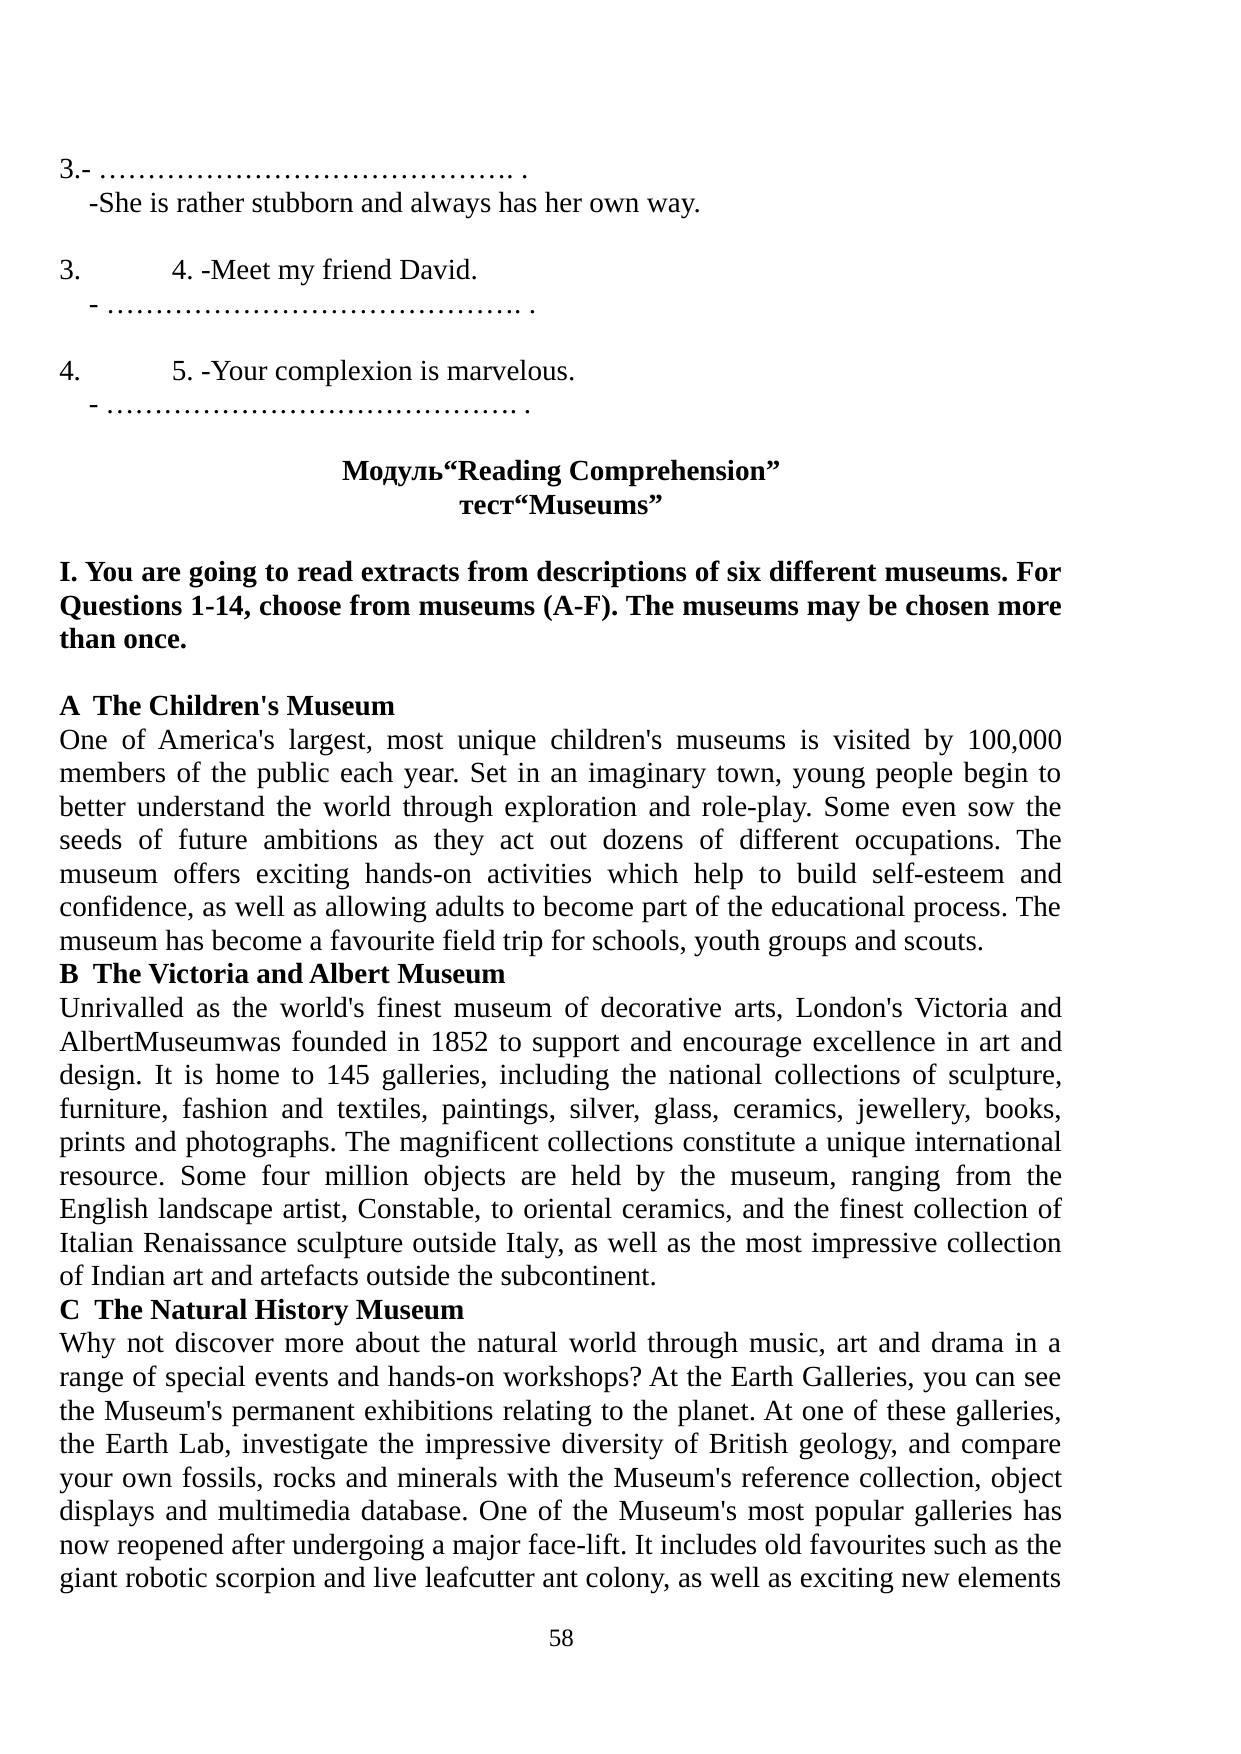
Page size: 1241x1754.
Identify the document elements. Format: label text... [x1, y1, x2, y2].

text 3.- ……………………………………. . [59, 152, 1063, 185]
text Unrivalled as the world's finest museum of decorative arts, London's Victoria and AlbertMuseumwas founded in 1852 to support and encourage excellence in art and design. It is home to 145 galleries, including the national collections of sculpture, furniture, fashion and textiles, paintings, silver, glass, ceramics, jewellery, books, prints and photographs. The magnificent collections constitute a unique international resource. Some four million objects are held by the museum, ranging from the English landscape artist, Constable, to oriental ceramics, and the finest collection of Italian Renaissance sculpture outside Italy, as well as the most impressive collection of Indian art and artefacts outside the subcontinent. [59, 990, 1063, 1292]
text One of America's largest, most unique children's museums is visited by 100,000 members of the public each year. Set in an imaginary town, young people begin to better understand the world through exploration and role-play. Some even sow the seeds of future ambitions as they act out dozens of different occupations. The museum offers exciting hands-on activities which help to build self-esteem and confidence, as well as allowing adults to become part of the educational process. The museum has become a favourite field trip for schools, youth groups and scouts. [59, 722, 1063, 957]
text - ……………………………………. . [59, 386, 1063, 420]
text тест“Museums” [59, 487, 1063, 521]
list 5. -Your complexion is marvelous. [59, 353, 1063, 386]
text Модуль“Reading Comprehension” [59, 453, 1063, 487]
list 4. -Meet my friend David. [59, 252, 1063, 286]
text A The Children's Museum [59, 688, 1063, 722]
text B The Victoria and Albert Museum [59, 957, 1063, 990]
list I. You are going to read extracts from descriptions of six different museums. For Questions 1-14, choose from museums (A-F). The museums may be chosen more than once. [59, 554, 1063, 655]
text -She is rather stubborn and always has her own way. [59, 185, 1063, 219]
text - ……………………………………. . [59, 286, 1063, 319]
text C The Natural History Museum [59, 1292, 1063, 1326]
